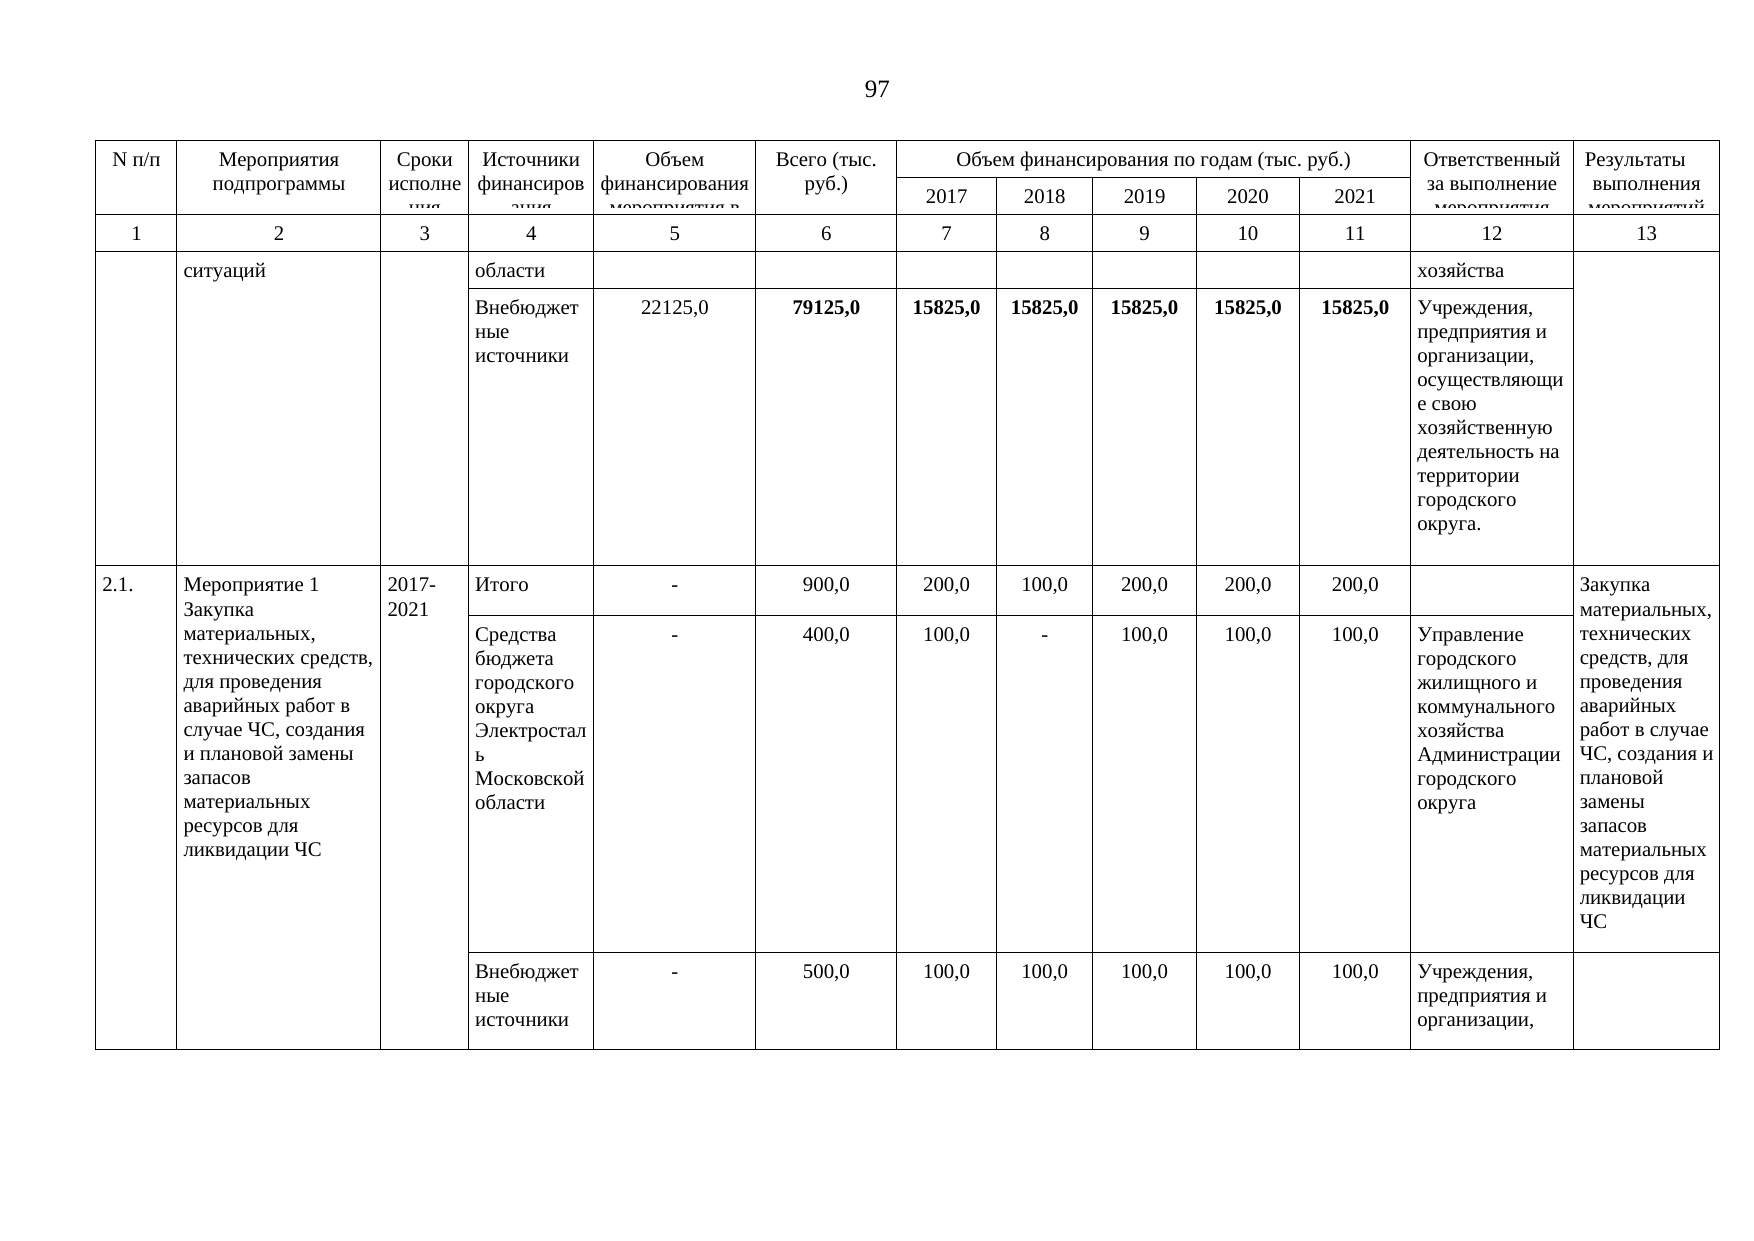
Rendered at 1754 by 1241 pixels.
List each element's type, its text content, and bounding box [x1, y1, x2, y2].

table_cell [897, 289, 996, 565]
table_header Объем финансирования мероприятия в году, предшествующему году реализации программы (тыс. руб.) [594, 141, 755, 214]
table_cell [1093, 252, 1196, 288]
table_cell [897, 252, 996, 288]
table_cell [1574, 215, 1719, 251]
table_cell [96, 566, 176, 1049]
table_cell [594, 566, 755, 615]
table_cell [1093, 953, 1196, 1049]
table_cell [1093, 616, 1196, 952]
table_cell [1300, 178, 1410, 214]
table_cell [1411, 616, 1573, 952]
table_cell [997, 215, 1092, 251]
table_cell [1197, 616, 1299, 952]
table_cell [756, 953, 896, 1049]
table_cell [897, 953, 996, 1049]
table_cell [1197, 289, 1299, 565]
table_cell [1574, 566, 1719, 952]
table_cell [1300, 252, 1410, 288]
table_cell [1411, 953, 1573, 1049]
table_header Результаты выполнения мероприятий подпрограммы [1574, 141, 1719, 214]
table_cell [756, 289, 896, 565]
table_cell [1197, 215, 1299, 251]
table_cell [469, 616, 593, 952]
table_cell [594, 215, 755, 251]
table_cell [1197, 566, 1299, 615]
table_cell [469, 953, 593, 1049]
table_header Источники финансирования [469, 141, 593, 214]
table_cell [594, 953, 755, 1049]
table_header Объем финансирования по годам (тыс. руб.) [897, 141, 1410, 177]
table_header Ответственный за выполнение мероприятия подпрограммы [1411, 141, 1573, 214]
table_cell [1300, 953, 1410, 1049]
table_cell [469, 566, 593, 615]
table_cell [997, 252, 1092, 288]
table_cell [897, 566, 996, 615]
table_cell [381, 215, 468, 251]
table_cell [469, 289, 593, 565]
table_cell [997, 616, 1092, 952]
table_cell 2018 [997, 178, 1092, 214]
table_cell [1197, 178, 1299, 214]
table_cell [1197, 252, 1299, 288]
table_cell 2017 [897, 178, 996, 214]
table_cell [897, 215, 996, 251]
table_header Сроки исполнения мероприятий [381, 141, 468, 214]
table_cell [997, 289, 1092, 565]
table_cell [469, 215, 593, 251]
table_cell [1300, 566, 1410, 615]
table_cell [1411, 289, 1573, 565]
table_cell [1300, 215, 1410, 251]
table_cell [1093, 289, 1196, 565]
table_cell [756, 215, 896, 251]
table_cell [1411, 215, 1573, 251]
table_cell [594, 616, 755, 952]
table_header N п/п [96, 141, 176, 214]
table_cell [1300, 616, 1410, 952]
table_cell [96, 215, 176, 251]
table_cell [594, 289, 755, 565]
table_header Всего (тыс. руб.) [756, 141, 896, 214]
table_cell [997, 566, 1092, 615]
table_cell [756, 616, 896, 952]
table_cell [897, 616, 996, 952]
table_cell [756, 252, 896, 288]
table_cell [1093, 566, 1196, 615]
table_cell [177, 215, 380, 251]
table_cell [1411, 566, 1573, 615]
table_header Мероприятия подпрограммы [177, 141, 380, 214]
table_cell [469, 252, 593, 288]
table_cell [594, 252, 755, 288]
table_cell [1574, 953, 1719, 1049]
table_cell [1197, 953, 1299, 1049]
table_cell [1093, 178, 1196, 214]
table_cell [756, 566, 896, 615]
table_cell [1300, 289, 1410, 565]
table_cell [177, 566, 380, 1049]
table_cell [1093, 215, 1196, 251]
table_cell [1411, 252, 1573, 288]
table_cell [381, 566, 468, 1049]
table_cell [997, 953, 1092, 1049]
